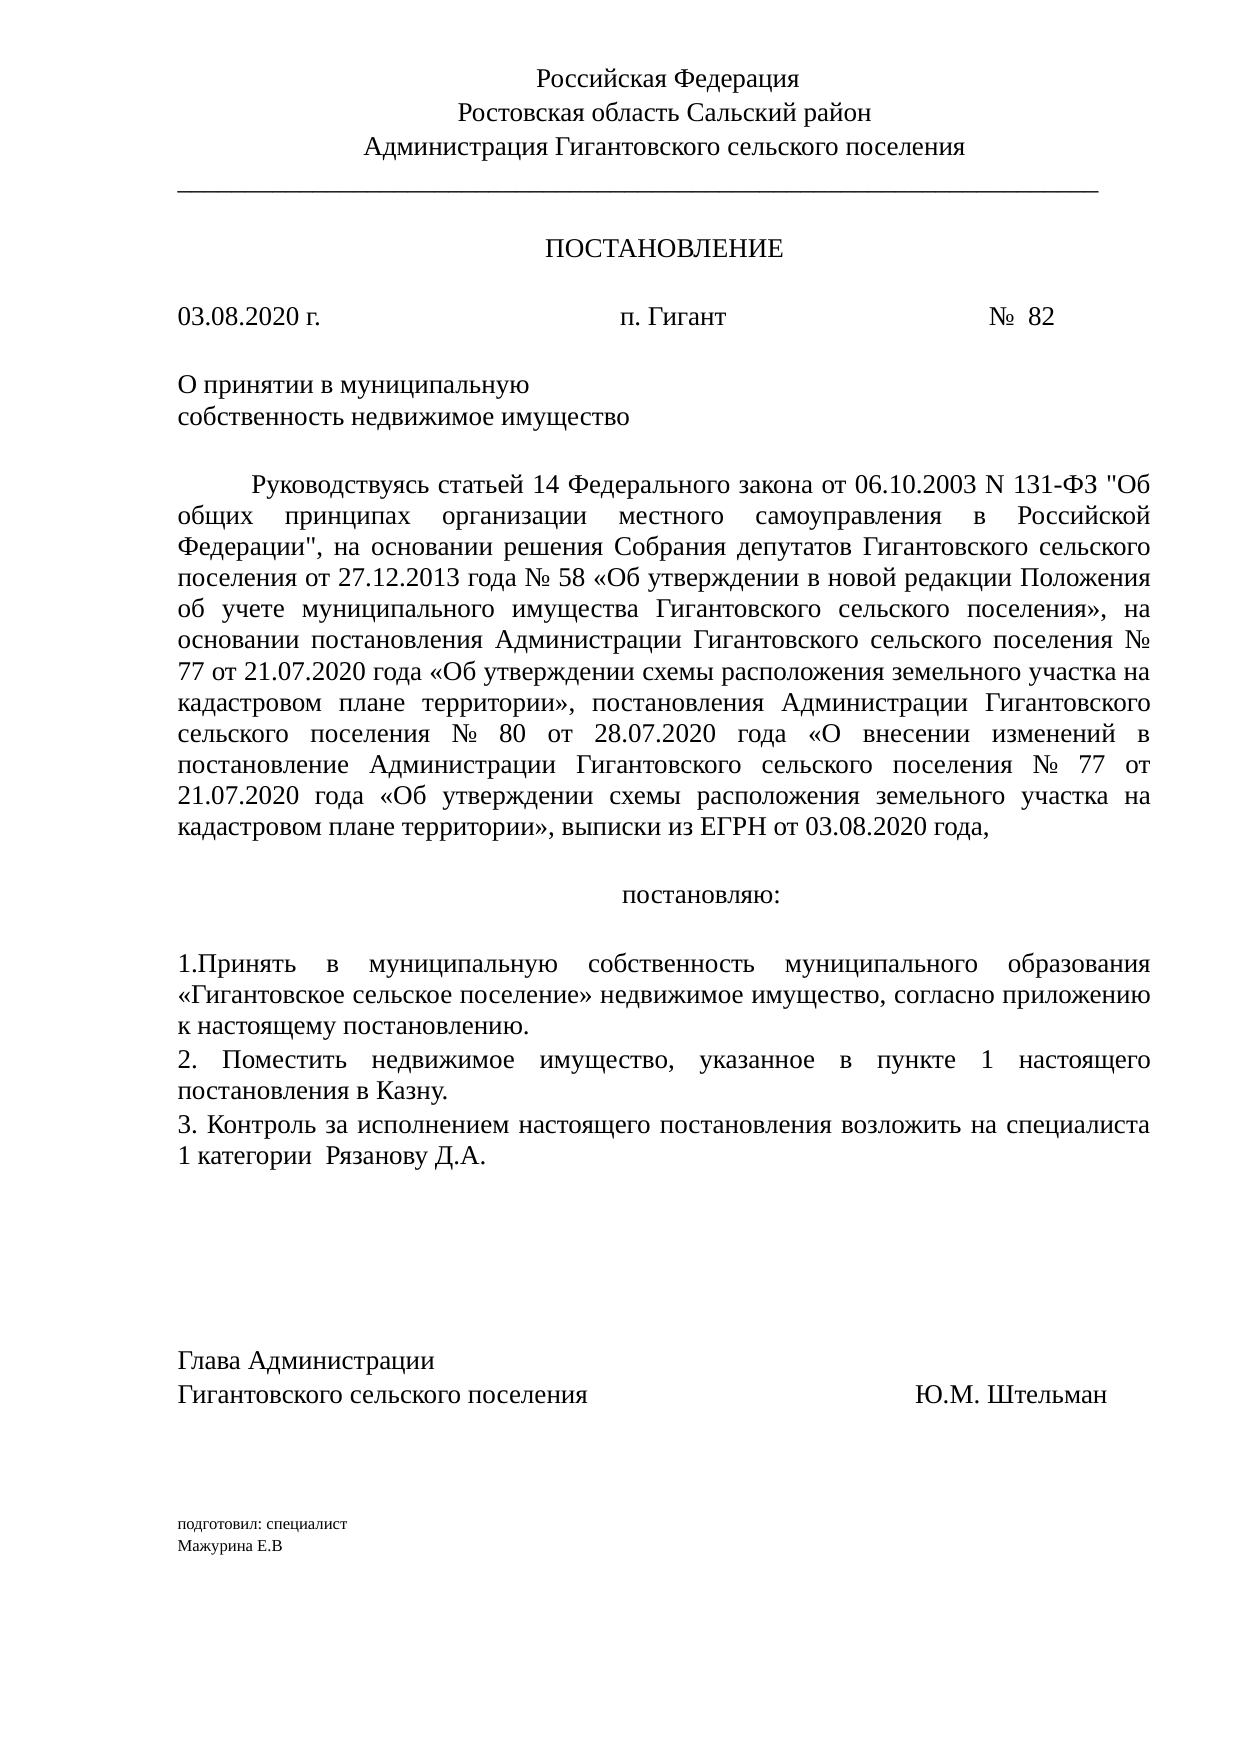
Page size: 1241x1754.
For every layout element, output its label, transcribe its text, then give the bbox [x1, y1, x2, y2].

title Российская Федерация [177, 62, 1152, 93]
title Ростовская область Сальский район [177, 96, 1152, 127]
text 2. Поместить недвижимое имущество, указанное в пункте 1 настоящего постановления в Казну. [177, 1043, 1152, 1105]
title 03.08.2020 г. п. Гигант № 82 [177, 301, 1152, 332]
text Глава Администрации [177, 1344, 1152, 1375]
text подготовил: специалист [177, 1514, 1152, 1533]
text Гигантовского сельского поселения Ю.М. Штельман [177, 1378, 1152, 1409]
text 1.Принять в муниципальную собственность муниципального образования «Гигантовское сельское поселение» недвижимое имущество, согласно приложению к настоящему постановлению. [177, 947, 1152, 1040]
title О принятии в муниципальную собственность недвижимое имущество [177, 369, 694, 431]
text Мажурина Е.В [177, 1536, 1152, 1555]
text Руководствуясь статьей 14 Федерального закона от 06.10.2003 N 131-ФЗ "Об общих принципах организации местного самоуправления в Российской Федерации", на основании решения Собрания депутатов Гигантовского сельского поселения от 27.12.2013 года № 58 «Об утверждении в новой редакции Положения об учете муниципального имущества Гигантовского сельского поселения», на основании постановления Администрации Гигантовского сельского поселения № 77 от 21.07.2020 года «Об утверждении схемы расположения земельного участка на кадастровом плане территории», постановления Администрации Гигантовского сельского поселения № 80 от 28.07.2020 года «О внесении изменений в постановление Администрации Гигантовского сельского поселения № 77 от 21.07.2020 года «Об утверждении схемы расположения земельного участка на кадастровом плане территории», выписки из ЕГРН от 03.08.2020 года, [177, 468, 1152, 842]
title ____________________________________________________________________ [177, 164, 1152, 195]
text постановляю: [177, 879, 1152, 910]
title Администрация Гигантовского сельского поселения [177, 130, 1152, 161]
text 3. Контроль за исполнением настоящего постановления возложить на специалиста 1 категории Рязанову Д.А. [177, 1108, 1152, 1171]
title ПОСТАНОВЛЕНИЕ [177, 232, 1152, 263]
